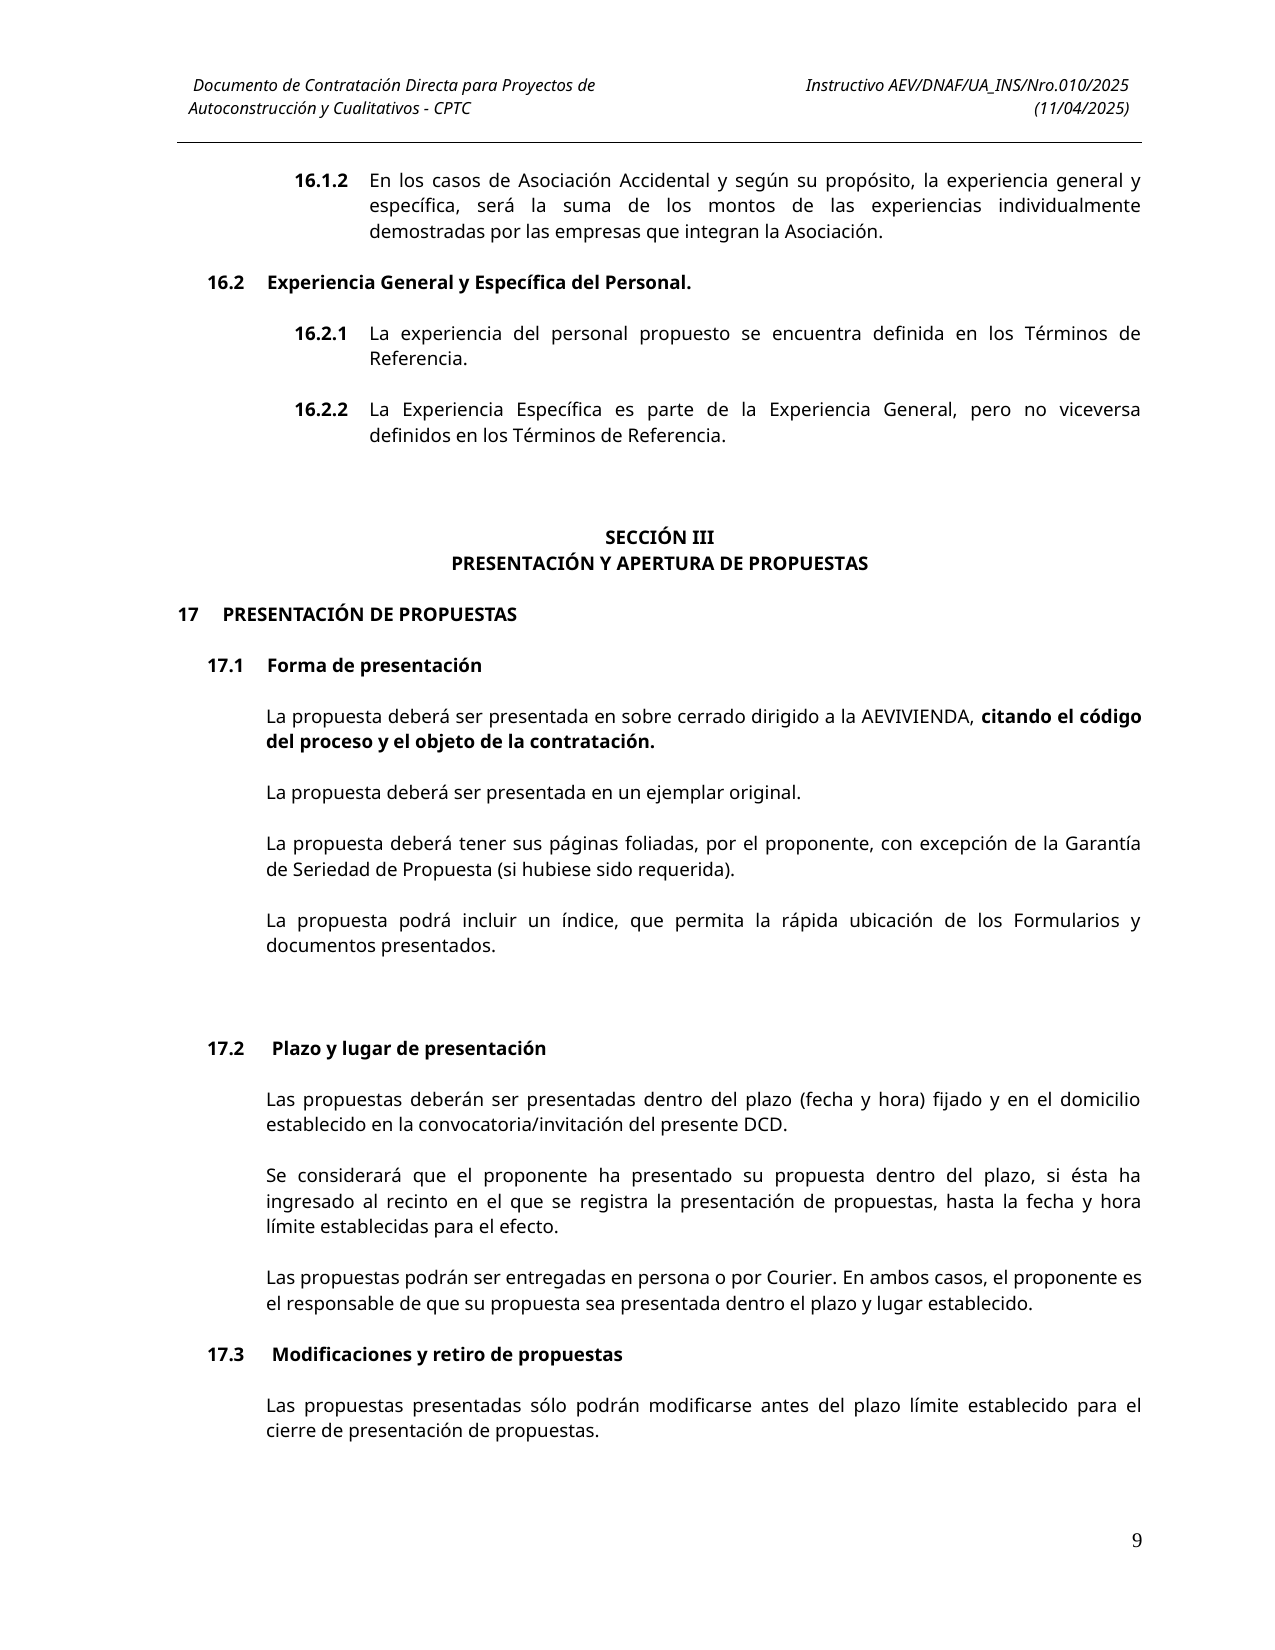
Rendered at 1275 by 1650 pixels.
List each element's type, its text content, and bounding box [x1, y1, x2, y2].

list Experiencia General y Específica del Personal. [207, 269, 1142, 295]
list PRESENTACIÓN DE PROPUESTAS [177, 601, 1142, 626]
text La propuesta deberá ser presentada en sobre cerrado dirigido a la AEVIVIENDA, citando el código del proceso y el objeto de la contratación. [266, 703, 1142, 754]
text Se considerará que el proponente ha presentado su propuesta dentro del plazo, si ésta ha ingresado al recinto en el que se registra la presentación de propuestas, hasta la fecha y hora límite establecidas para el efecto. [266, 1162, 1142, 1239]
list Forma de presentación [207, 652, 1142, 677]
text La propuesta deberá ser presentada en un ejemplar original. [266, 779, 1142, 805]
text Las propuestas deberán ser presentadas dentro del plazo (fecha y hora) fijado y en el domicilio establecido en la convocatoria/invitación del presente DCD. [266, 1086, 1142, 1137]
text Las propuestas podrán ser entregadas en persona o por Courier. En ambos casos, el proponente es el responsable de que su propuesta sea presentada dentro el plazo y lugar establecido. [266, 1264, 1142, 1316]
text PRESENTACIÓN Y APERTURA DE PROPUESTAS [177, 550, 1142, 575]
list Modificaciones y retiro de propuestas [207, 1341, 1142, 1367]
text La propuesta podrá incluir un índice, que permita la rápida ubicación de los Formularios y documentos presentados. [266, 907, 1142, 958]
list En los casos de Asociación Accidental y según su propósito, la experiencia general y específica, será la suma de los montos de las experiencias individualmente demostradas por las empresas que integran la Asociación. [294, 167, 1142, 244]
list La experiencia del personal propuesto se encuentra definida en los Términos de Referencia. [294, 320, 1142, 371]
list La Experiencia Específica es parte de la Experiencia General, pero no viceversa definidos en los Términos de Referencia. [294, 397, 1142, 448]
text La propuesta deberá tener sus páginas foliadas, por el proponente, con excepción de la Garantía de Seriedad de Propuesta (si hubiese sido requerida). [266, 831, 1142, 882]
list Plazo y lugar de presentación [207, 1035, 1142, 1060]
text SECCIÓN III [177, 524, 1142, 550]
text Las propuestas presentadas sólo podrán modificarse antes del plazo límite establecido para el cierre de presentación de propuestas. [266, 1392, 1142, 1443]
